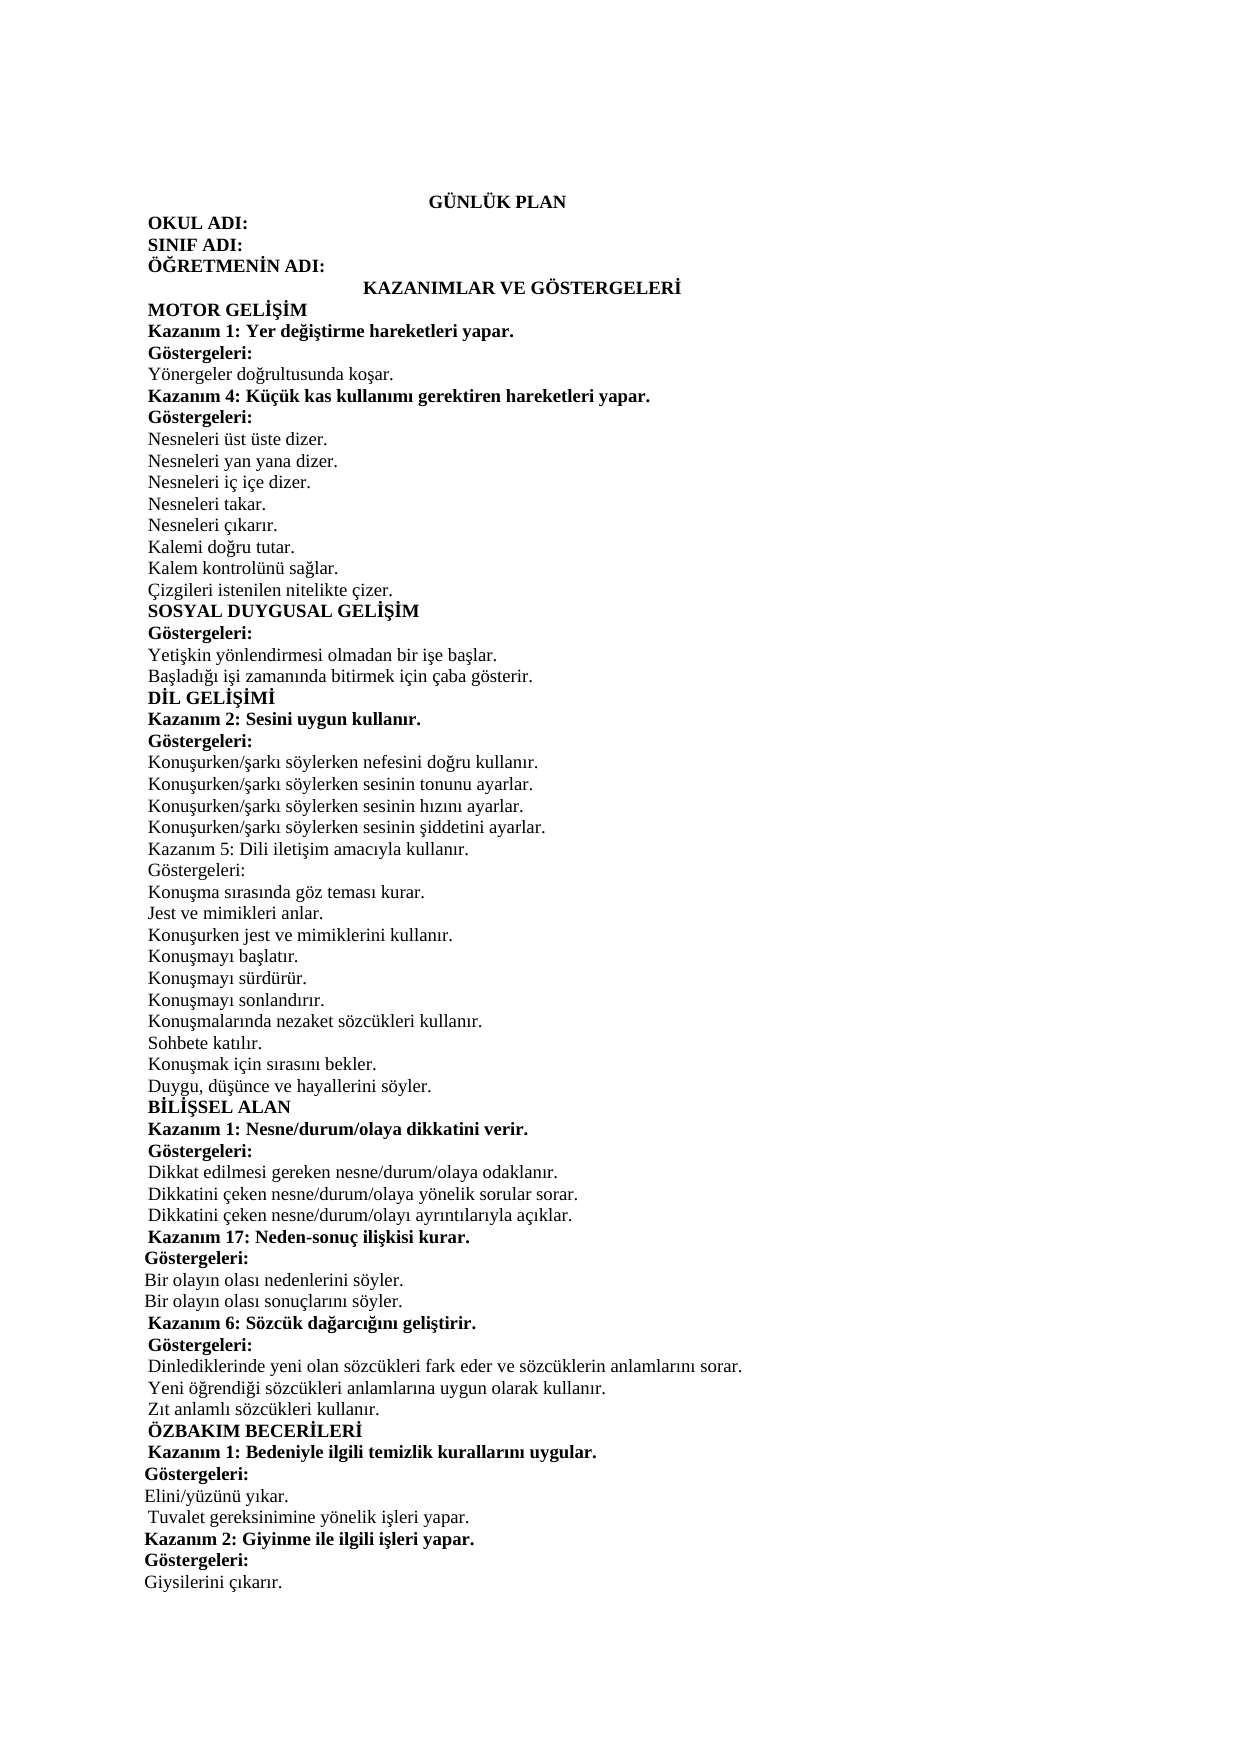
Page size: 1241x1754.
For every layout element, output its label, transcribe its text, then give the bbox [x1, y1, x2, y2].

table_cell Konuşurken/şarkı söylerken nefesini doğru kullanır. [136, 751, 1240, 773]
table_cell Göstergeleri: [136, 730, 1240, 751]
text Nesneleri takar. [148, 493, 1093, 514]
table_cell Göstergeleri: [136, 859, 1240, 881]
table_cell Bir olayın olası sonuçlarını söyler. [133, 1290, 1240, 1312]
text Konuşmayı sürdürür. [148, 967, 1093, 988]
text Nesneleri yan yana dizer. [148, 449, 1093, 471]
text Kazanım 1: Bedeniyle ilgili temizlik kurallarını uygular. [148, 1441, 1093, 1463]
table_cell Dikkatini çeken nesne/durum/olaya yönelik sorular sorar. [136, 1183, 1240, 1204]
text Kazanım 1: Nesne/durum/olaya dikkatini verir. [148, 1118, 1093, 1139]
text Göstergeleri: [148, 1333, 1093, 1355]
text DİL GELİŞİMİ [148, 687, 1093, 708]
text Sohbete katılır. [148, 1032, 1093, 1053]
table_cell Dikkatini çeken nesne/durum/olayı ayrıntılarıyla açıklar. [136, 1204, 1240, 1226]
table_cell Konuşurken/şarkı söylerken sesinin tonunu ayarlar. [136, 773, 1240, 794]
text GÜNLÜK PLAN [148, 191, 1093, 212]
table_header Yeni öğrendiği sözcükleri anlamlarına uygun olarak kullanır. [136, 1377, 1240, 1398]
text Konuşmayı sonlandırır. [148, 988, 1093, 1010]
text OKUL ADI: [148, 212, 1093, 234]
table_header Kazanım 2: Giyinme ile ilgili işleri yapar. [133, 1528, 1240, 1549]
text Duygu, düşünce ve hayallerini söyler. [148, 1075, 1093, 1096]
text Tuvalet gereksinimine yönelik işleri yapar. [148, 1506, 1093, 1528]
table_header Göstergeleri: [136, 1140, 1240, 1161]
text Konuşma sırasında göz teması kurar. [148, 881, 1093, 902]
table_cell Dikkat edilmesi gereken nesne/durum/olaya odaklanır. [136, 1161, 1240, 1183]
table_cell Zıt anlamlı sözcükleri kullanır. [136, 1398, 1240, 1420]
table_cell Kazanım 5: Dili iletişim amacıyla kullanır. [136, 838, 1240, 859]
table_header Göstergeleri: [133, 1463, 1240, 1484]
text Kazanım 17: Neden-sonuç ilişkisi kurar. [148, 1226, 1093, 1247]
table_cell Göstergeleri: [136, 406, 1240, 428]
text Konuşmalarında nezaket sözcükleri kullanır. [148, 1010, 1093, 1032]
table_header Göstergeleri: [133, 1247, 1240, 1269]
table_cell Çizgileri istenilen nitelikte çizer. SOSYAL DUYGUSAL GELİŞİM Göstergeleri: Yetişkin yönlendirmesi olmadan bir işe başlar. Başladığı işi zamanında bitirmek için çaba gösterir. [136, 579, 1240, 687]
text Dinlediklerinde yeni olan sözcükleri fark eder ve sözcüklerin anlamlarını sorar. [148, 1355, 1093, 1377]
text Yönergeler doğrultusunda koşar. [148, 363, 1093, 385]
text Nesneleri üst üste dizer. [148, 428, 1093, 449]
text ÖĞRETMENİN ADI: [148, 255, 1093, 277]
text Nesneleri çıkarır. [148, 514, 1093, 536]
text KAZANIMLAR VE GÖSTERGELERİ [148, 277, 1093, 298]
text ÖZBAKIM BECERİLERİ [148, 1420, 1093, 1441]
table_cell Bir olayın olası nedenlerini söyler. [133, 1269, 1240, 1290]
text BİLİŞSEL ALAN [148, 1096, 1093, 1118]
text MOTOR GELİŞİM [148, 298, 1093, 320]
text Konuşmayı başlatır. [148, 945, 1093, 967]
table_header Kazanım 2: Sesini uygun kullanır. [136, 708, 1240, 730]
text Konuşmak için sırasını bekler. [148, 1053, 1093, 1075]
text SINIF ADI: [148, 234, 1093, 255]
table_cell Konuşurken/şarkı söylerken sesinin şiddetini ayarlar. [136, 816, 1240, 838]
text Jest ve mimikleri anlar. [148, 902, 1093, 924]
text Nesneleri iç içe dizer. [148, 471, 1093, 493]
table_cell Kalem kontrolünü sağlar. [136, 557, 1240, 579]
table_cell Giysilerini çıkarır. [133, 1571, 1240, 1592]
text Göstergeleri: [148, 342, 1093, 363]
text Kazanım 6: Sözcük dağarcığını geliştirir. [148, 1312, 1093, 1333]
table_cell Konuşurken/şarkı söylerken sesinin hızını ayarlar. [136, 795, 1240, 816]
text Kazanım 1: Yer değiştirme hareketleri yapar. [148, 320, 1093, 342]
table_cell Elini/yüzünü yıkar. [133, 1485, 1240, 1506]
table_header Kazanım 4: Küçük kas kullanımı gerektiren hareketleri yapar. [136, 385, 1240, 406]
text Konuşurken jest ve mimiklerini kullanır. [148, 924, 1093, 945]
table_cell Göstergeleri: [133, 1549, 1240, 1571]
table_header Kalemi doğru tutar. [136, 536, 1240, 557]
